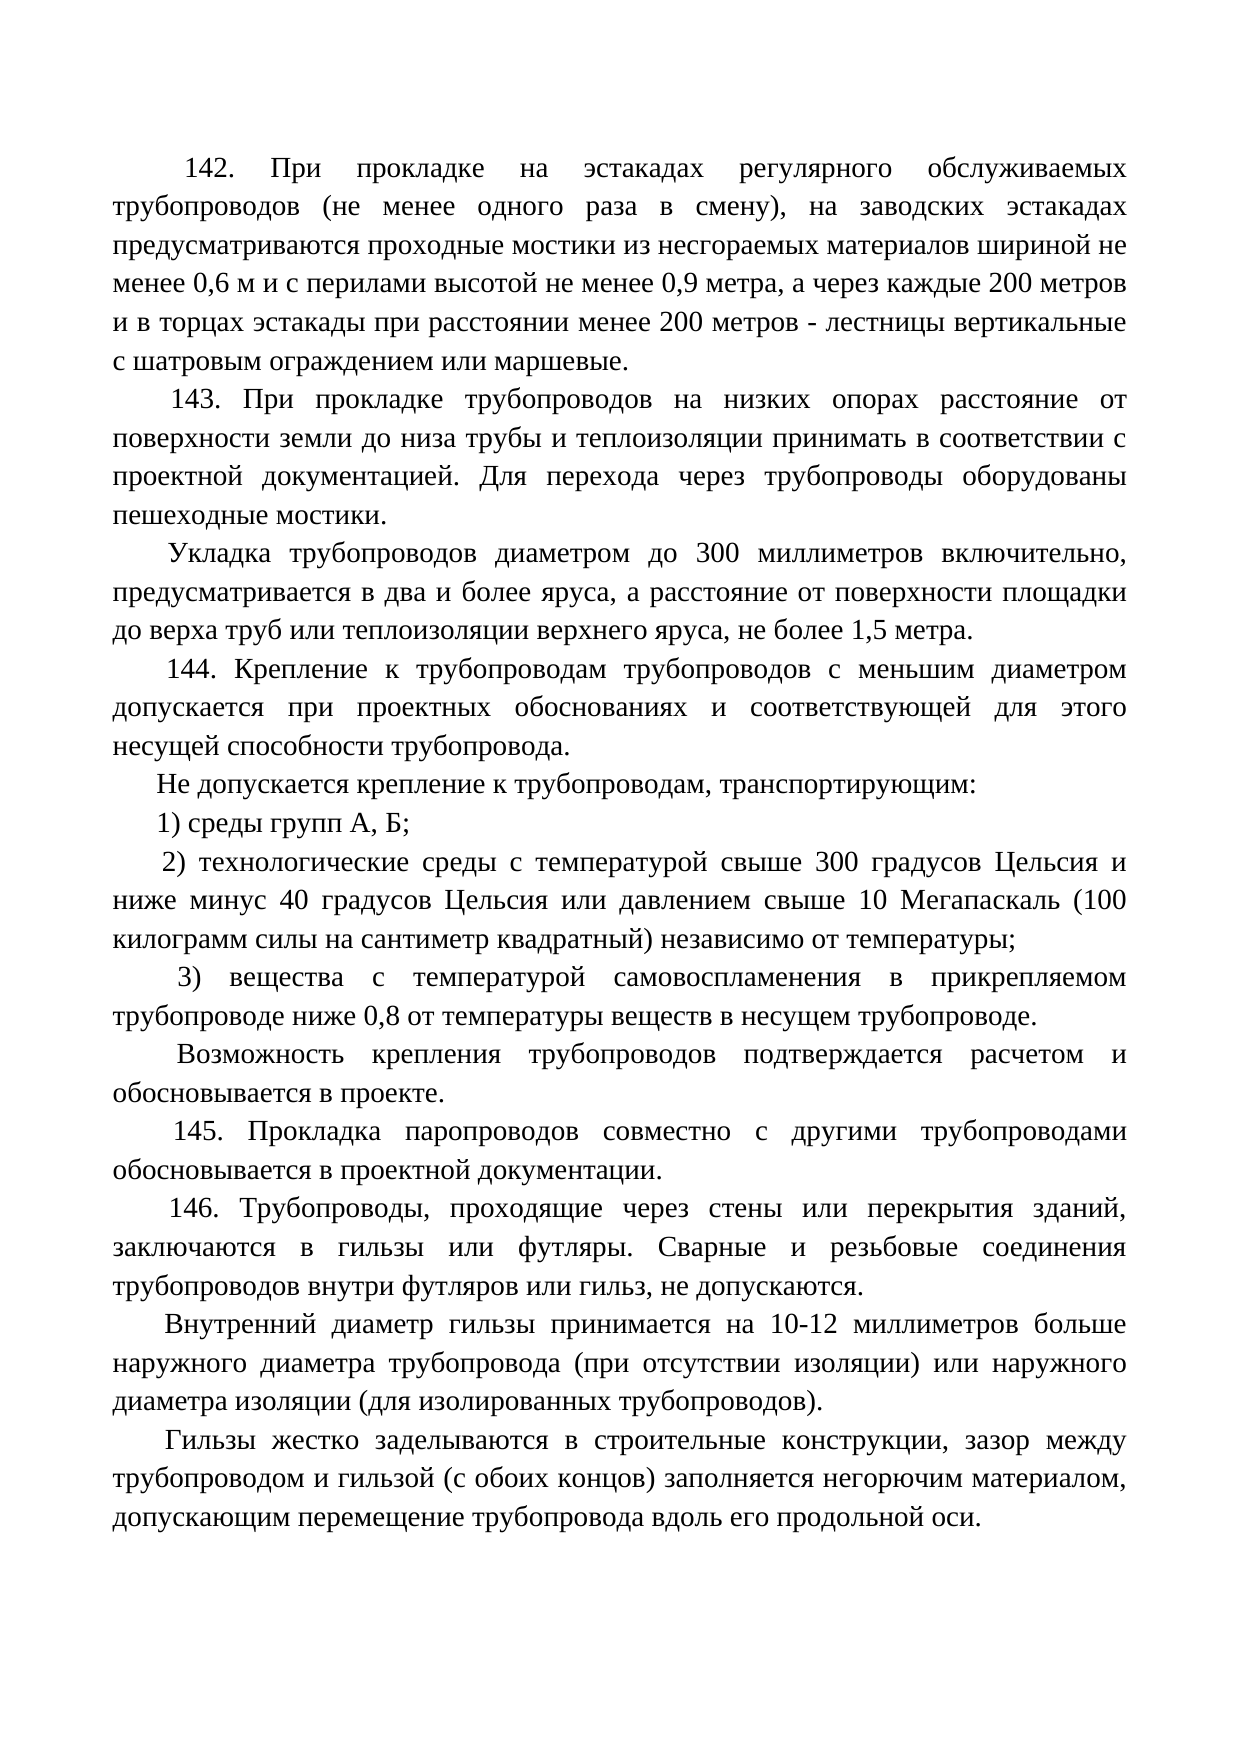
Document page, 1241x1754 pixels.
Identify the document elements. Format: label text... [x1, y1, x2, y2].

text Гильзы жестко заделываются в строительные конструкции, зазор между трубопроводом и гильзой (с обоих концов) заполняется негорючим материалом, допускающим перемещение трубопровода вдоль его продольной оси. [112, 1422, 1128, 1532]
text 1) среды групп А, Б; [112, 805, 1128, 839]
text Укладка трубопроводов диаметром до 300 миллиметров включительно, предусматривается в два и более яруса, а расстояние от поверхности площадки до верха труб или теплоизоляции верхнего яруса, не более 1,5 метра. [112, 535, 1128, 646]
text 143. При прокладке трубопроводов на низких опорах расстояние от поверхности земли до низа трубы и теплоизоляции принимать в соответствии с проектной документацией. Для перехода через трубопроводы оборудованы пешеходные мостики. [112, 381, 1128, 530]
text Возможность крепления трубопроводов подтверждается расчетом и обосновывается в проекте. [112, 1036, 1128, 1108]
text Не допускается крепление к трубопроводам, транспортирующим: [112, 767, 1128, 800]
text 144. Крепление к трубопроводам трубопроводов с меньшим диаметром допускается при проектных обоснованиях и соответствующей для этого несущей способности трубопровода. [112, 651, 1128, 762]
text Внутренний диаметр гильзы принимается на 10-12 миллиметров больше наружного диаметра трубопровода (при отсутствии изоляции) или наружного диаметра изоляции (для изолированных трубопроводов). [112, 1306, 1128, 1417]
text 2) технологические среды с температурой свыше 300 градусов Цельсия и ниже минус 40 градусов Цельсия или давлением свыше 10 Мегапаскаль (100 килограмм силы на сантиметр квадратный) независимо от температуры; [112, 844, 1128, 954]
text 142. При прокладке на эстакадах регулярного обслуживаемых трубопроводов (не менее одного раза в смену), на заводских эстакадах предусматриваются проходные мостики из несгораемых материалов шириной не менее 0,6 м и с перилами высотой не менее 0,9 метра, а через каждые 200 метров и в торцах эстакады при расстоянии менее 200 метров - лестницы вертикальные с шатровым ограждением или маршевые. [112, 150, 1128, 376]
text 3) вещества с температурой самовоспламенения в прикрепляемом трубопроводе ниже 0,8 от температуры веществ в несущем трубопроводе. [112, 959, 1128, 1031]
text 146. Трубопроводы, проходящие через стены или перекрытия зданий, заключаются в гильзы или футляры. Сварные и резьбовые соединения трубопроводов внутри футляров или гильз, не допускаются. [112, 1191, 1128, 1301]
text 145. Прокладка паропроводов совместно с другими трубопроводами обосновывается в проектной документации. [112, 1113, 1128, 1186]
